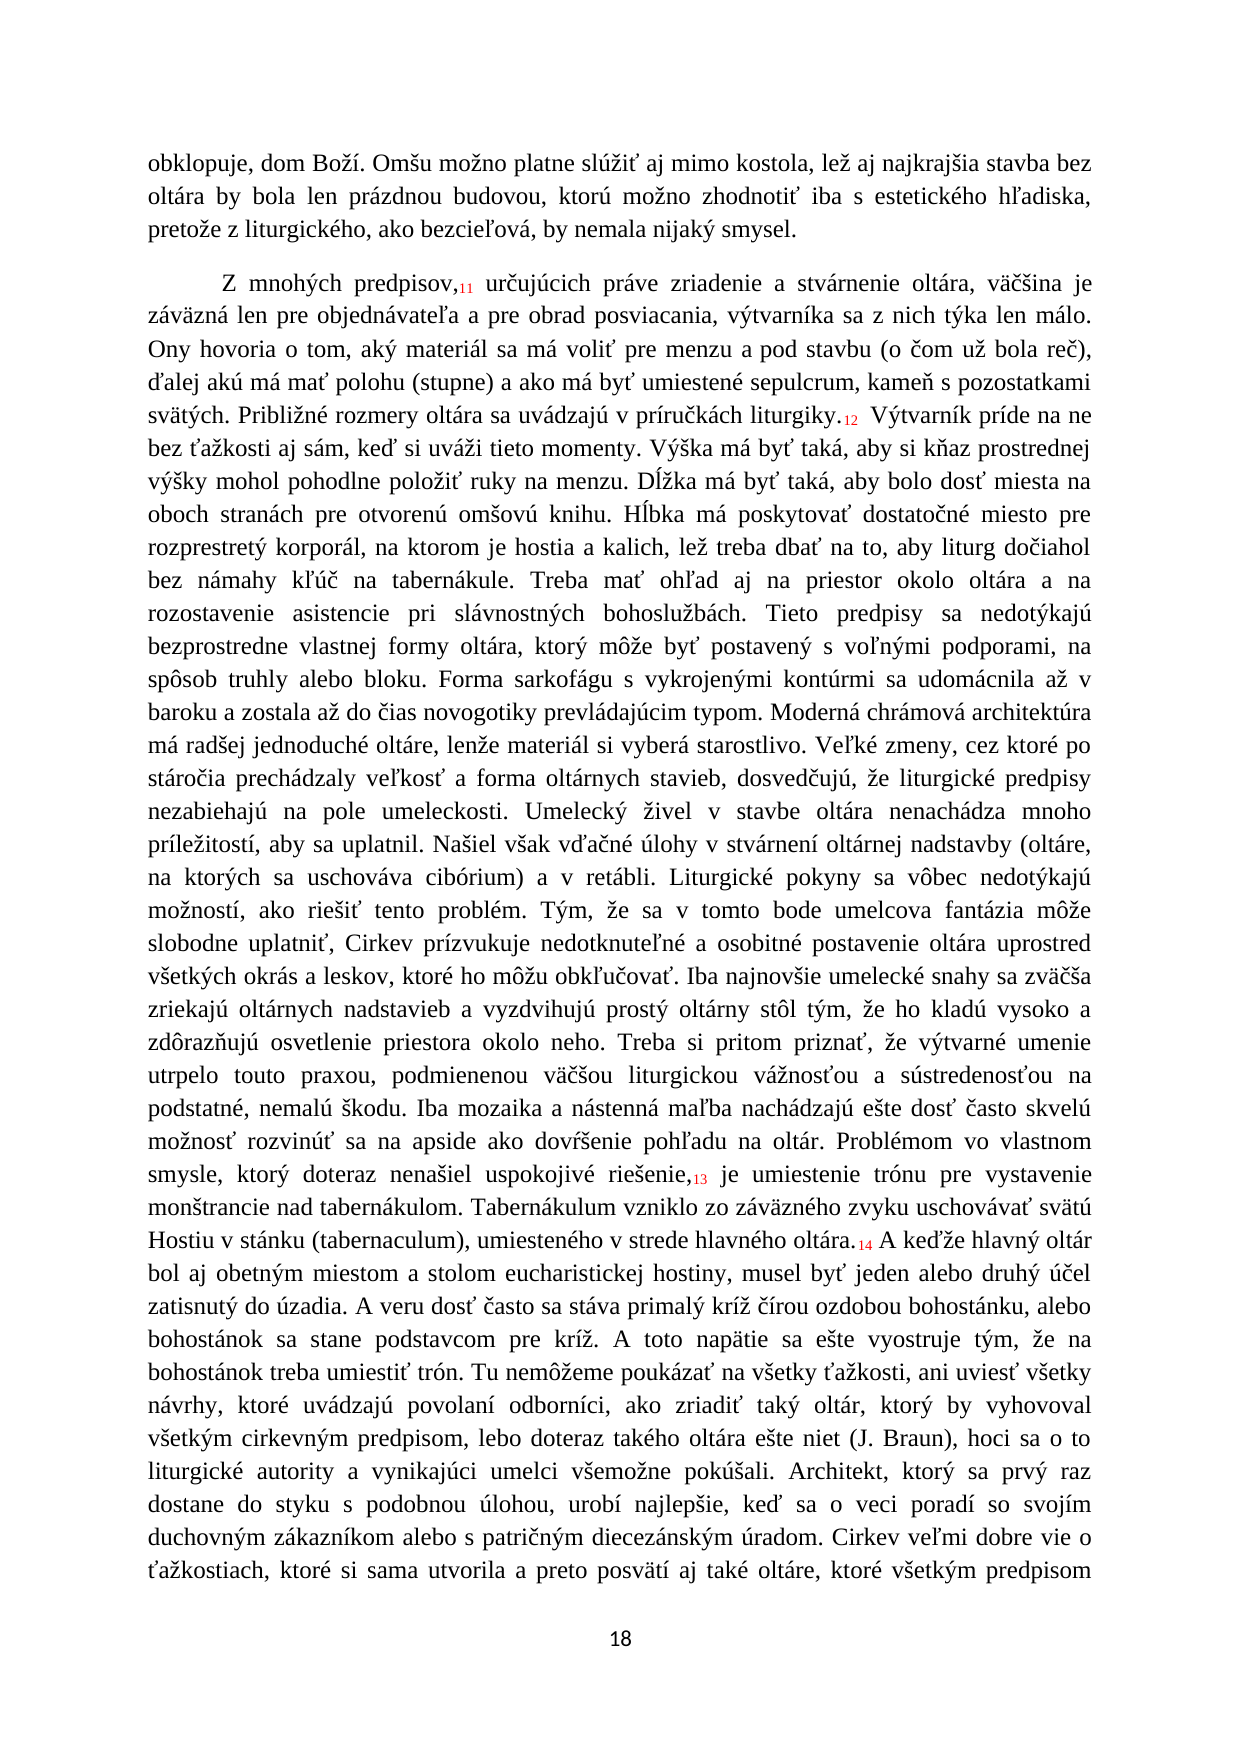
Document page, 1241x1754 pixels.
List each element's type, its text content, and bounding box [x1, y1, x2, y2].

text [148, 148, 1092, 242]
